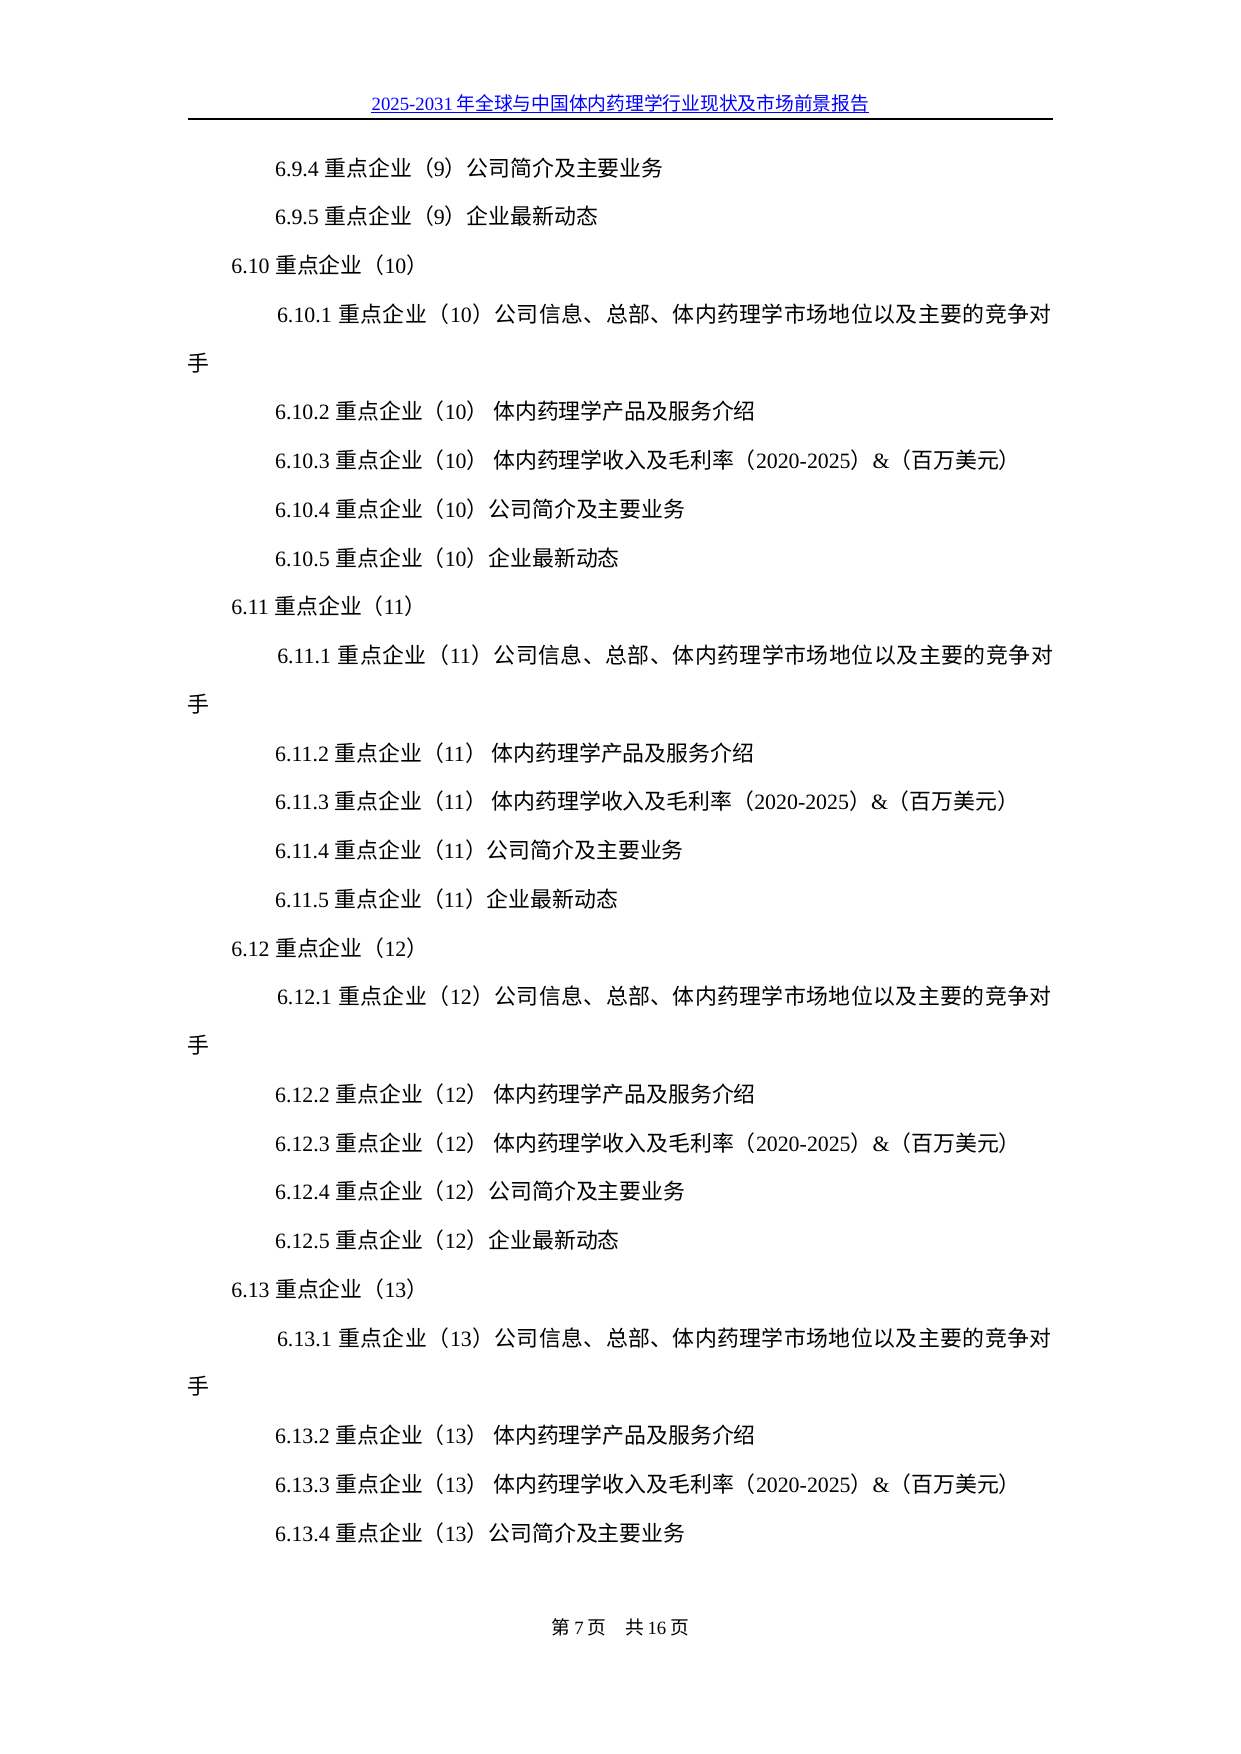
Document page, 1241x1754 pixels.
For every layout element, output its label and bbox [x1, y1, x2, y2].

text [187, 150, 1053, 1548]
